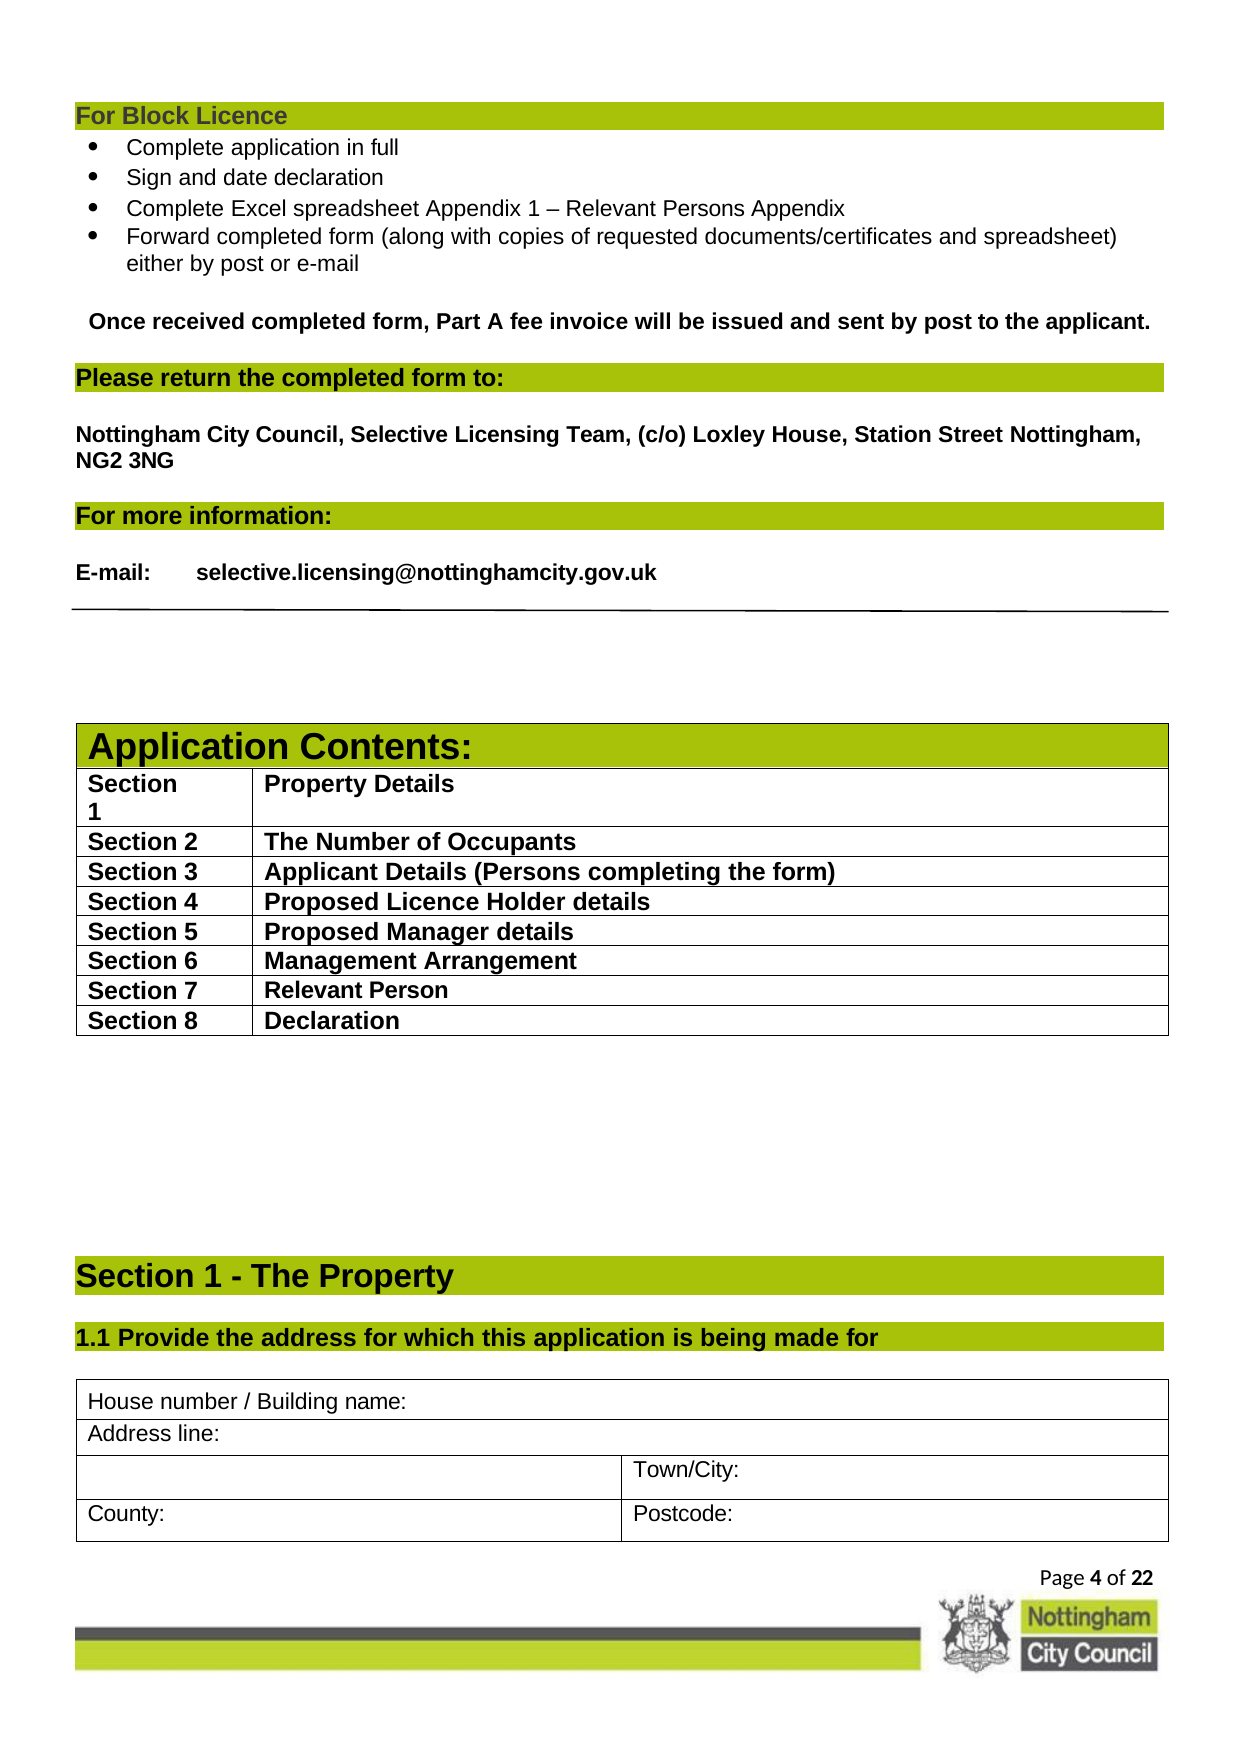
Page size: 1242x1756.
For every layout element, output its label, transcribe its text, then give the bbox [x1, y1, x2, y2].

list Complete Excel spreadsheet Appendix 1 – Relevant Persons Appendix [88, 192, 1194, 222]
table_cell Management Arrangement [253, 946, 1168, 975]
text For more information: [75, 502, 1164, 530]
list Complete application in full [88, 131, 1194, 161]
table_cell Section 4 [77, 887, 252, 915]
table_cell Property Details [253, 769, 1168, 826]
table_cell The Number of Occupants [253, 827, 1168, 856]
table_header Application Contents: [77, 724, 1168, 767]
list Provide the address for which this application is being made for [75, 1322, 1164, 1351]
table_cell Declaration [253, 1006, 1168, 1034]
text Once received completed form, Part A fee invoice will be issued and sent by post to the applicant. [88, 307, 1194, 335]
table_cell Section 7 [77, 976, 252, 1005]
text E-mail: selective.licensing@nottinghamcity.gov.uk [75, 559, 1151, 585]
text For Block Licence [75, 102, 1164, 130]
table_header House number / Building name: [77, 1380, 1168, 1419]
table_cell Section 5 [77, 916, 252, 945]
text Section 1 - The Property [75, 1256, 1164, 1295]
table_cell Section 8 [77, 1006, 252, 1034]
picture [75, 1589, 1170, 1679]
table_cell Address line: [77, 1420, 1168, 1455]
table_cell Proposed Manager details [253, 916, 1168, 945]
table_cell Proposed Licence Holder details [253, 887, 1168, 915]
text Please return the completed form to: [75, 363, 1164, 392]
table_cell Relevant Person [253, 976, 1168, 1005]
list Sign and date declaration [88, 161, 1194, 192]
table_cell Section 1 [77, 769, 252, 826]
table_cell Town/City: [622, 1456, 1168, 1498]
text Nottingham City Council, Selective Licensing Team, (c/o) Loxley House, Station Street Nottingham, NG2 3NG [75, 421, 1151, 473]
list Forward completed form (along with copies of requested documents/certificates and spreadsheet) either by post or e-mail [88, 223, 1122, 276]
table_cell County: [77, 1500, 621, 1541]
table_cell Section 2 [77, 827, 252, 856]
table_cell Postcode: [622, 1500, 1168, 1541]
table_cell Section 6 [77, 946, 252, 975]
table_cell Section 3 [77, 857, 252, 886]
table_cell Applicant Details (Persons completing the form) [253, 857, 1168, 886]
table_cell [77, 1456, 621, 1498]
